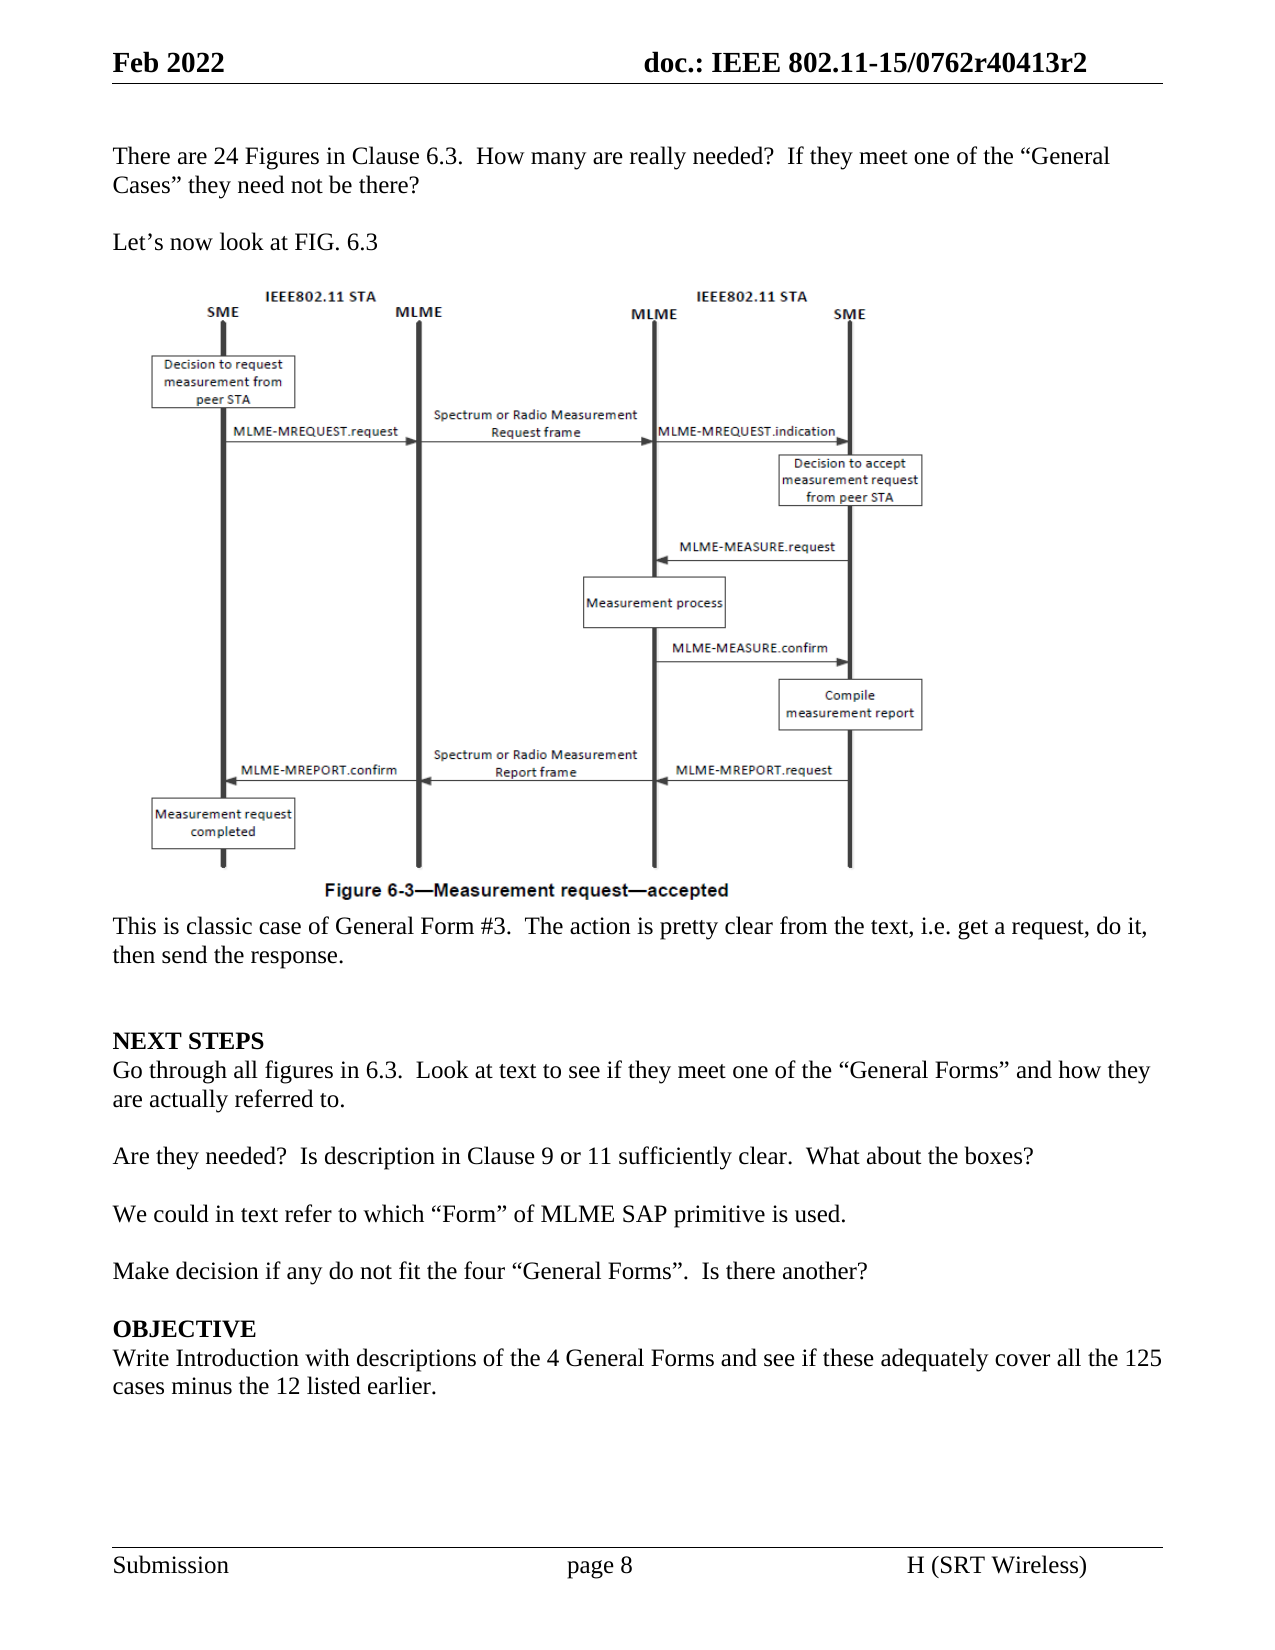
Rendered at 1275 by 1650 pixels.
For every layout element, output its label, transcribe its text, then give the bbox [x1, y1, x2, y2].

text There are 24 Figures in Clause 6.3. How many are really needed? If they meet one of the “General Cases” they need not be there? [112, 141, 1163, 198]
text This is classic case of General Form #3. The action is pretty clear from the text, i.e. get a request, do it, then send the response. [112, 911, 1163, 969]
text Let’s now look at FIG. 6.3 [112, 227, 1163, 256]
text Write Introduction with descriptions of the 4 General Forms and see if these adequately cover all the 125 cases minus the 12 listed earlier. [112, 1343, 1163, 1400]
text NEXT STEPS [112, 1026, 1163, 1055]
text Are they needed? Is description in Clause 9 or 11 sufficiently clear. What about the boxes? [112, 1141, 1163, 1170]
text Make decision if any do not fit the four “General Forms”. Is there another? [112, 1256, 1163, 1285]
text We could in text refer to which “Form” of MLME SAP primitive is used. [112, 1199, 1163, 1228]
text OBJECTIVE [112, 1314, 1163, 1343]
picture [112, 284, 962, 912]
text Go through all figures in 6.3. Look at text to see if they meet one of the “General Forms” and how they are actually referred to. [112, 1055, 1163, 1113]
